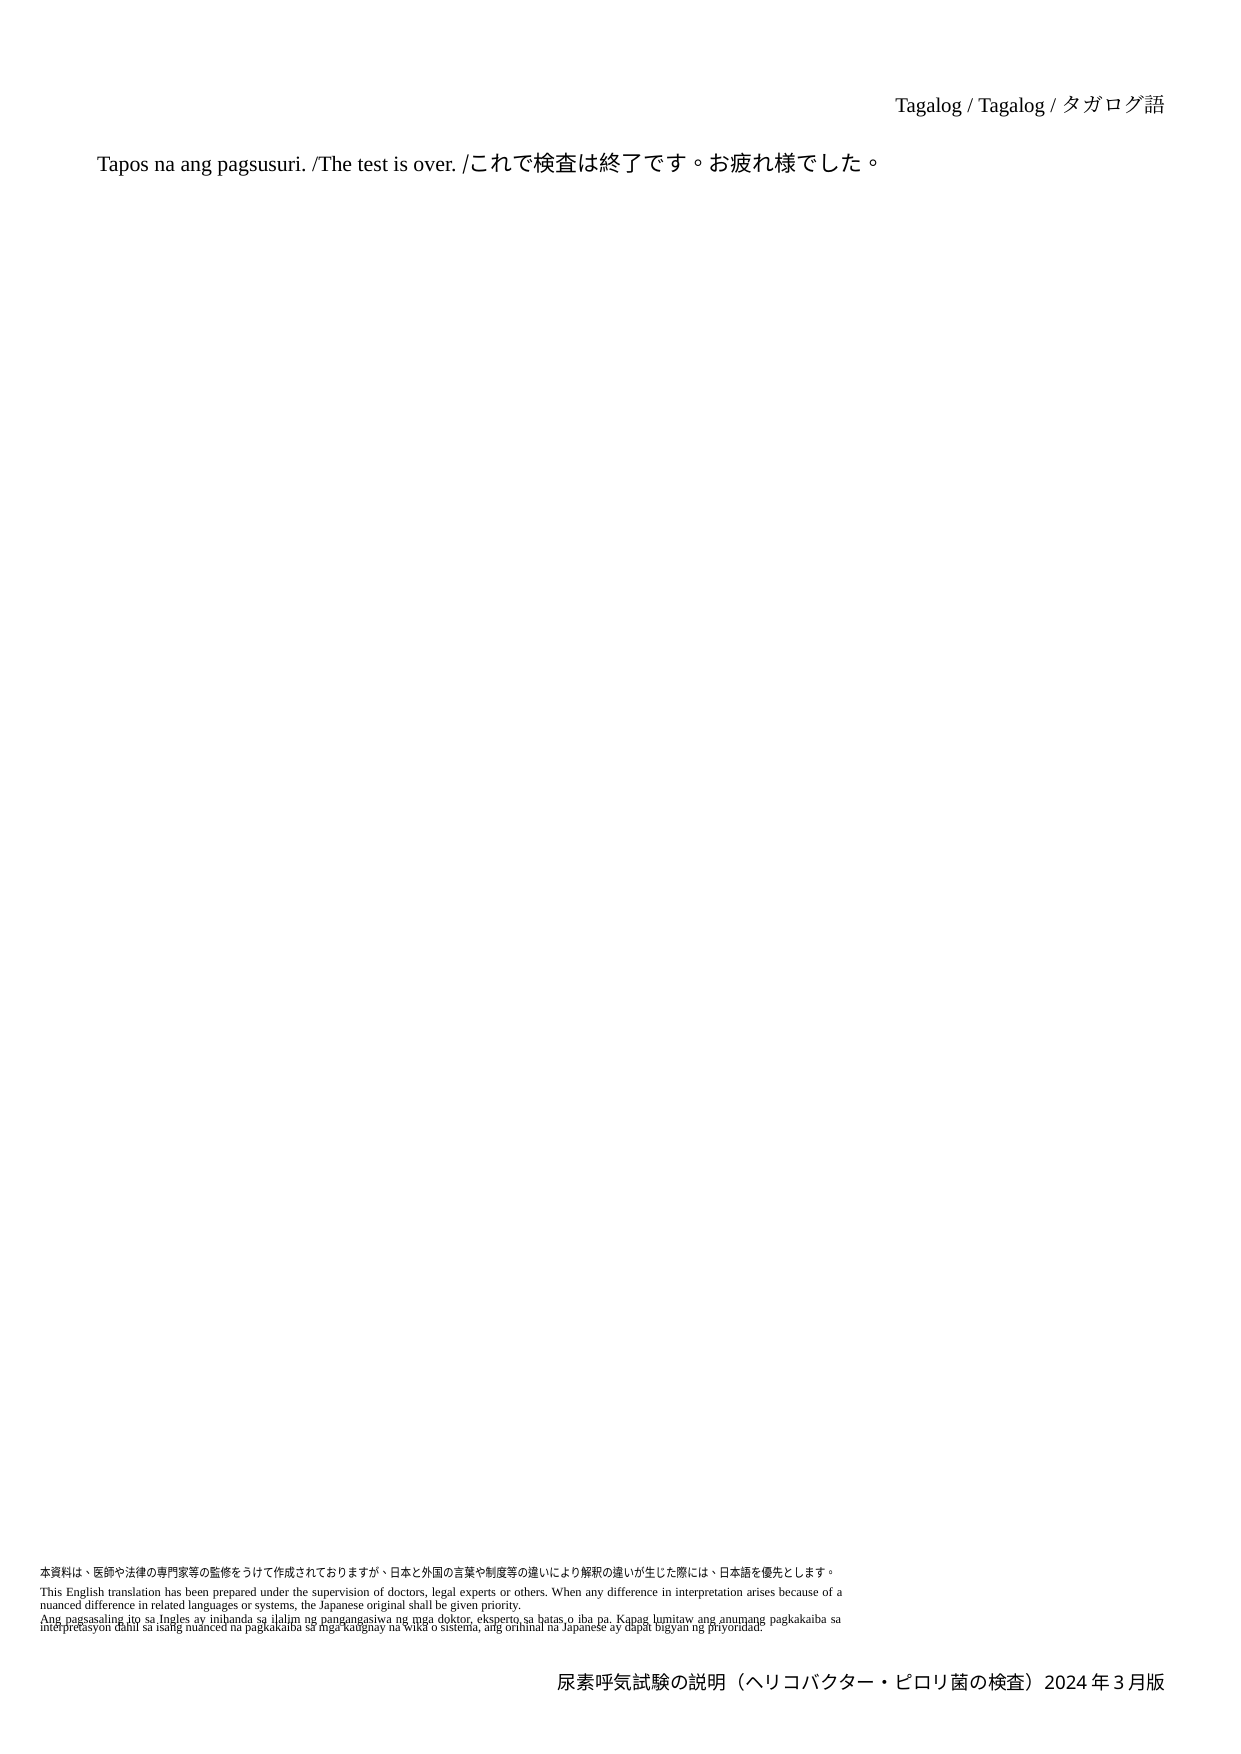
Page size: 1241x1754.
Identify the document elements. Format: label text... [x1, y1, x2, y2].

text Tapos na ang pagsusuri. /The test is over. /これで検査は終了です。お疲れ様でした。 [97, 148, 1165, 178]
